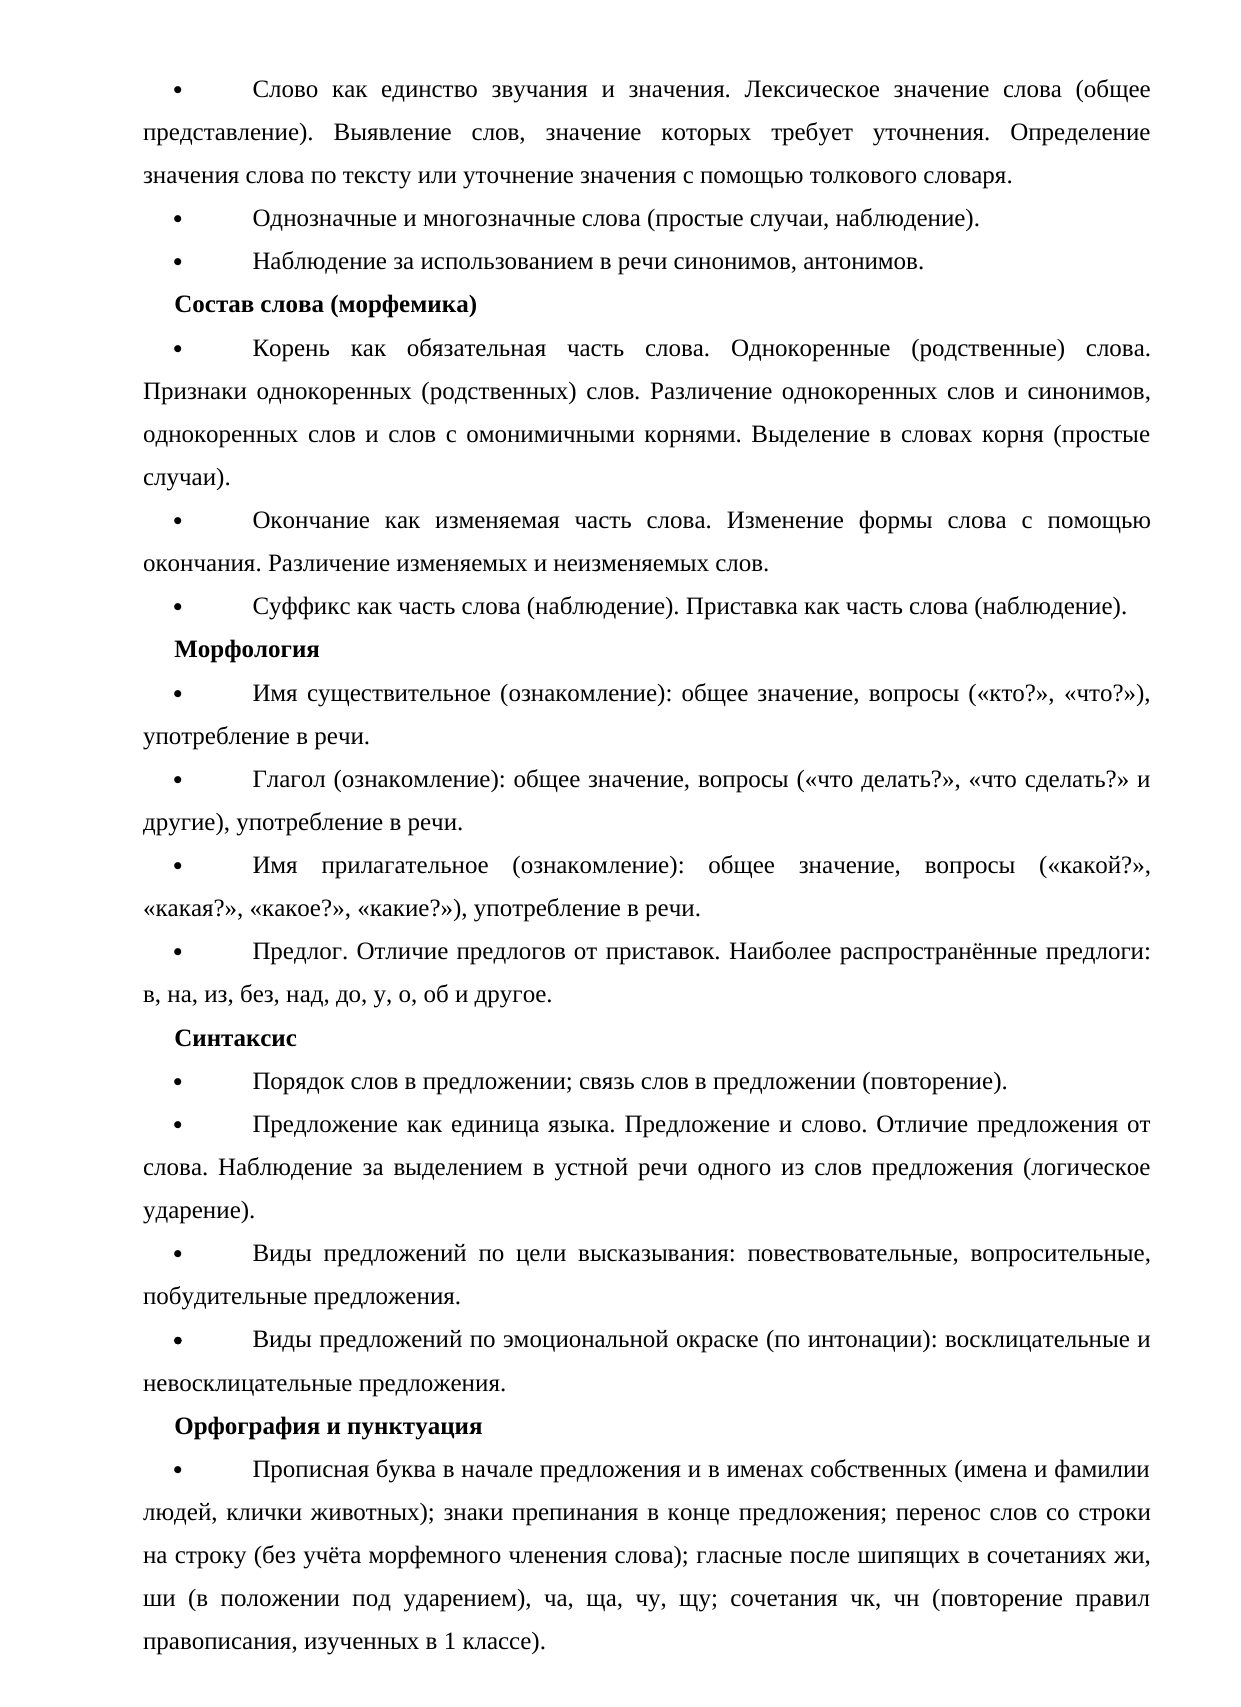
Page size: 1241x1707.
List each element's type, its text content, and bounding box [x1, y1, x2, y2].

list Виды предложений по цели высказывания: повествовательные, вопросительные, побудительные предложения. [143, 1238, 1152, 1310]
list Имя существительное (ознакомление): общее значение, вопросы («кто?», «что?»), употребление в речи. [143, 678, 1152, 749]
text Состав слова (морфемика) [143, 289, 1152, 318]
text Орфография и пунктуация [143, 1411, 1152, 1439]
list Глагол (ознакомление): общее значение, вопросы («что делать?», «что сделать?» и другие), употребление в речи. [143, 764, 1152, 836]
list Предложение как единица языка. Предложение и слово. Отличие предложения от слова. Наблюдение за выделением в устной речи одного из слов предложения (логическое ударение). [143, 1109, 1152, 1224]
list Слово как единство звучания и значения. Лексическое значение слова (общее представление). Выявление слов, значение которых требует уточнения. Определение значения слова по тексту или уточнение значения с помощью толкового словаря. [143, 74, 1152, 189]
list Имя прилагательное (ознакомление): общее значение, вопросы («какой?», «какая?», «какое?», «какие?»), употребление в речи. [143, 850, 1152, 922]
list Однозначные и многозначные слова (простые случаи, наблюдение). [143, 203, 1152, 232]
list Окончание как изменяемая часть слова. Изменение формы слова с помощью окончания. Различение изменяемых и неизменяемых слов. [143, 505, 1152, 577]
list Прописная буква в начале предложения и в именах собственных (имена и фамилии людей, клички животных); знаки препинания в конце предложения; перенос слов со строки на строку (без учёта морфемного членения слова); гласные после шипящих в сочетаниях жи, ши (в положении под ударением), ча, ща, чу, щу; сочетания чк, чн (повторение правил правописания, изученных в 1 классе). [143, 1454, 1152, 1655]
list Порядок слов в предложении; связь слов в предложении (повторение). [143, 1066, 1152, 1094]
list Наблюдение за использованием в речи синонимов, антонимов. [143, 246, 1152, 275]
list Суффикс как часть слова (наблюдение). Приставка как часть слова (наблюдение). [143, 591, 1152, 620]
text Морфология [143, 634, 1152, 663]
text Синтаксис [143, 1023, 1152, 1051]
list Виды предложений по эмоциональной окраске (по интонации): восклицательные и невосклицательные предложения. [143, 1324, 1152, 1396]
list Предлог. Отличие предлогов от приставок. Наиболее распространённые предлоги: в, на, из, без, над, до, у, о, об и другое. [143, 936, 1152, 1008]
list Корень как обязательная часть слова. Однокоренные (родственные) слова. Признаки однокоренных (родственных) слов. Различение однокоренных слов и синонимов, однокоренных слов и слов с омонимичными корнями. Выделение в словах корня (простые случаи). [143, 333, 1152, 491]
